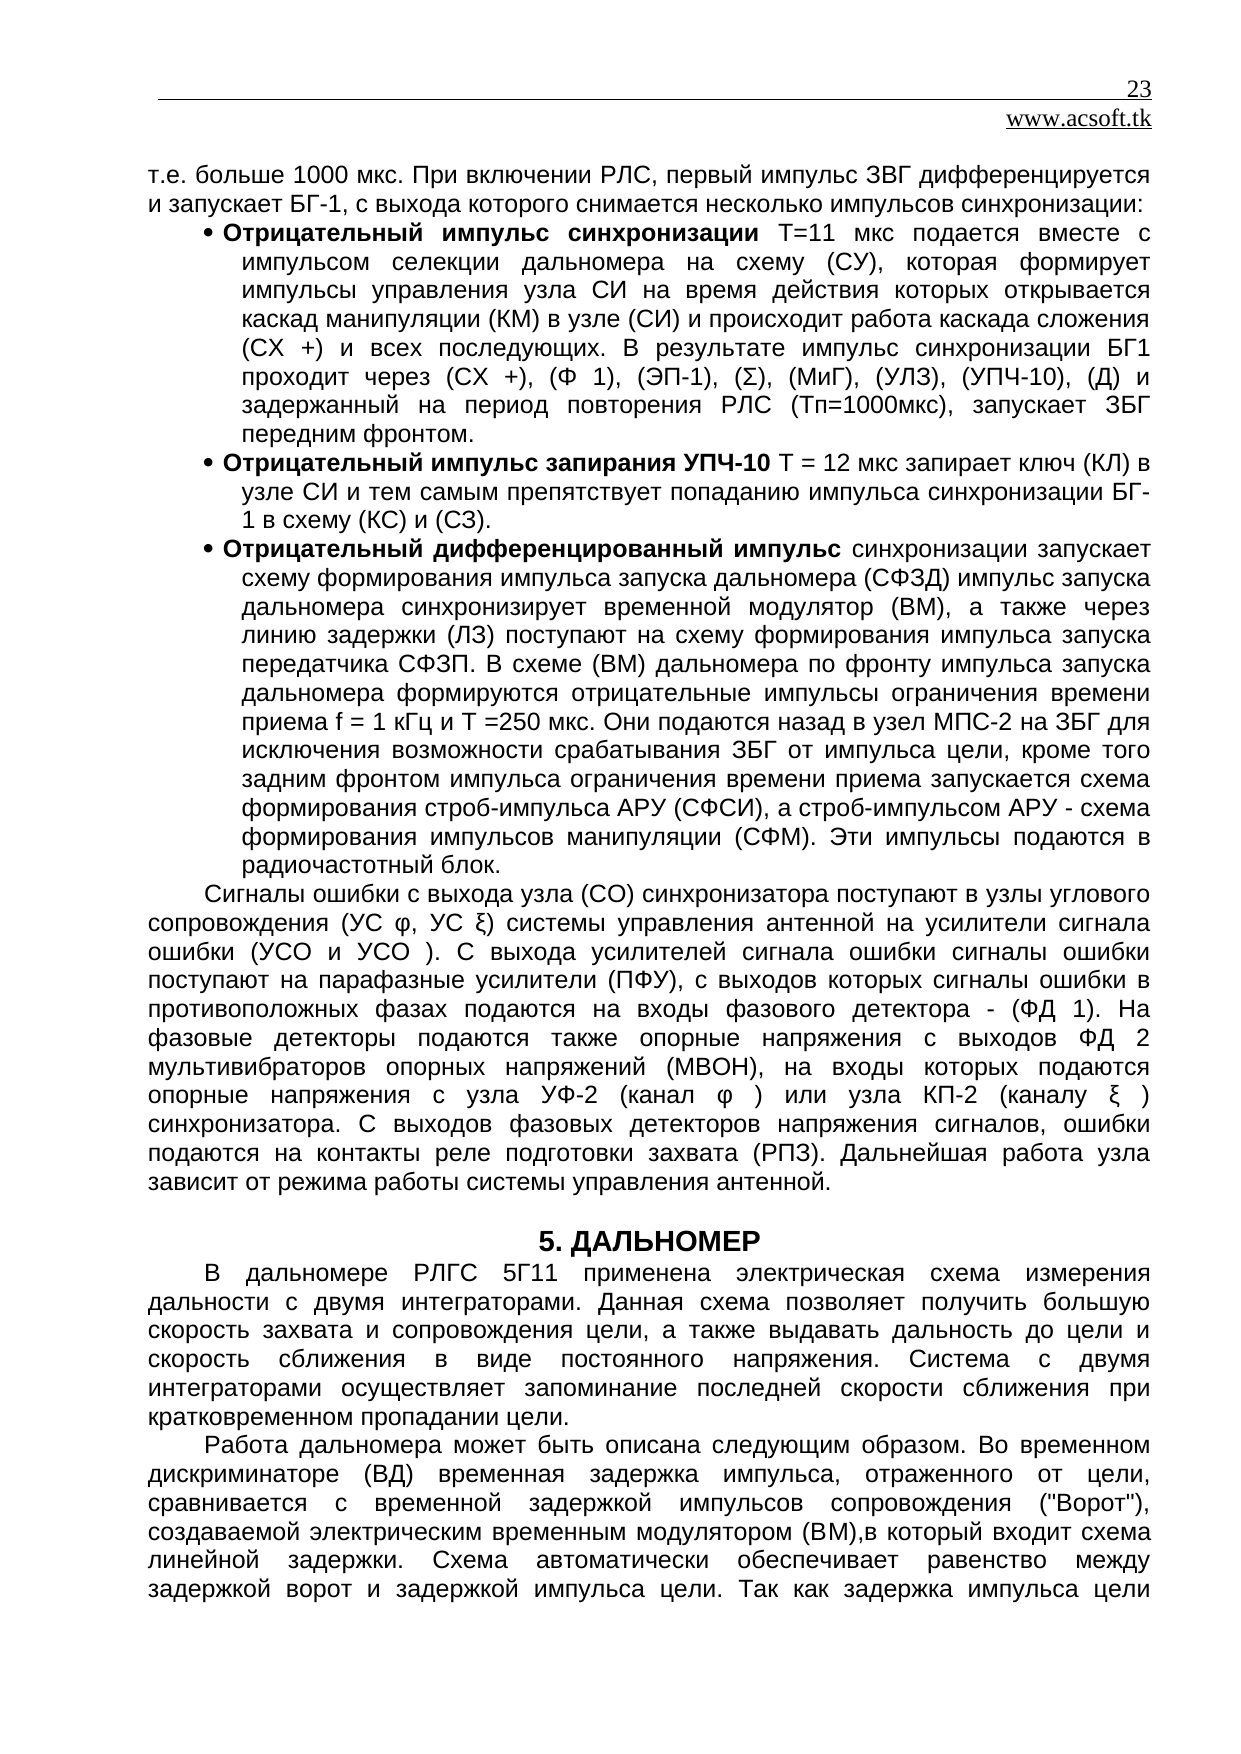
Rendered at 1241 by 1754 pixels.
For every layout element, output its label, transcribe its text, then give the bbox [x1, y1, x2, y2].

list Отрицательный дифференцированный импульс синхронизации запускает схему формирования импульса запуска дальномера (СΦЗД) импульс запуска дальномера синхронизирует временной модулятор (ВМ), а также через линию задержки (ЛЗ) поступают на схему формирования импульса запуска передатчика СΦЗП. В схеме (ВМ) дальномера по фронту импульса запуска дальномера формируются отрицательные импульсы ограничения времени приема f = 1 кГц и Т =250 мкс. Они подаются назад в узел МПС-2 на ЗБГ для исключения возможности срабатывания ЗБГ от импульса цели, кроме того задним фронтом импульса ограничения времени приема запускается схема формирования строб-импульса АРУ (СФСИ), а строб-импульсом АРУ - схема формирования импульсов манипуляции (СΦМ). Эти импульсы подаются в радиочастотный блок. [204, 534, 1152, 879]
list Отрицательный импульс синхронизации Т=11 мкс подается вместе с импульсом селекции дальномера на схему (СУ), которая формирует импульсы управления узла СИ на время действия которых открывается каскад манипуляции (КМ) в узле (СИ) и происходит работа каскада сложения (СХ +) и всех последующих. В результате импульс синхронизации БГ1 проходит через (СХ +), (Φ 1), (ЭП-1), (Σ), (МиГ), (УЛЗ), (УПЧ-10), (Д) и задержанный на период повторения РЛС (Тп=1000мкс), запускает ЗБГ передним фронтом. [204, 218, 1152, 448]
text В дальномере РЛГС 5Г11 применена электрическая схема измерения дальности с двумя интеграторами. Данная схема позволяет получить большую скорость захвата и сопровождения цели, а также выдавать дальность до цели и скорость сближения в виде постоянного напряжения. Система с двумя интеграторами осуществляет запоминание последней скорости сближения при кратковременном пропадании цели. [148, 1258, 1152, 1430]
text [148, 160, 1152, 218]
list Отрицательный импульс запирания УПЧ-10 Т = 12 мкс запирает ключ (КЛ) в узле СИ и тем самым препятствует попаданию импульса синхронизации БГ-1 в схему (КС) и (СЗ). [204, 448, 1152, 534]
text Сигналы ошибки с выхода узла (СО) синхронизатора поступают в узлы углового сопровождения (УС φ, УС ξ) системы управления антенной на усилители сигнала ошибки (УСО и УСО ). С выхода усилителей сигнала ошибки сигналы ошибки поступают на парафазные усилители (ПФУ), с выходов которых сигналы ошибки в противоположных фазах подаются на входы фазового детектора - (ФД 1). На фазовые детекторы подаются также опорные напряжения с выходов ФД 2 мультивибраторов опорных напряжений (МВОН), на входы которых подаются опорные напряжения с узла УФ-2 (канал φ ) или узла КП-2 (каналу ξ ) синхронизатора. С выходов фазовых детекторов напряжения сигналов, ошибки подаются на контакты реле подготовки захвата (РПЗ). Дальнейшая работа узла зависит от режима работы системы управления антенной. [148, 879, 1152, 1195]
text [148, 1430, 1152, 1603]
text 5. ДАЛЬНОМЕР [148, 1224, 1152, 1258]
